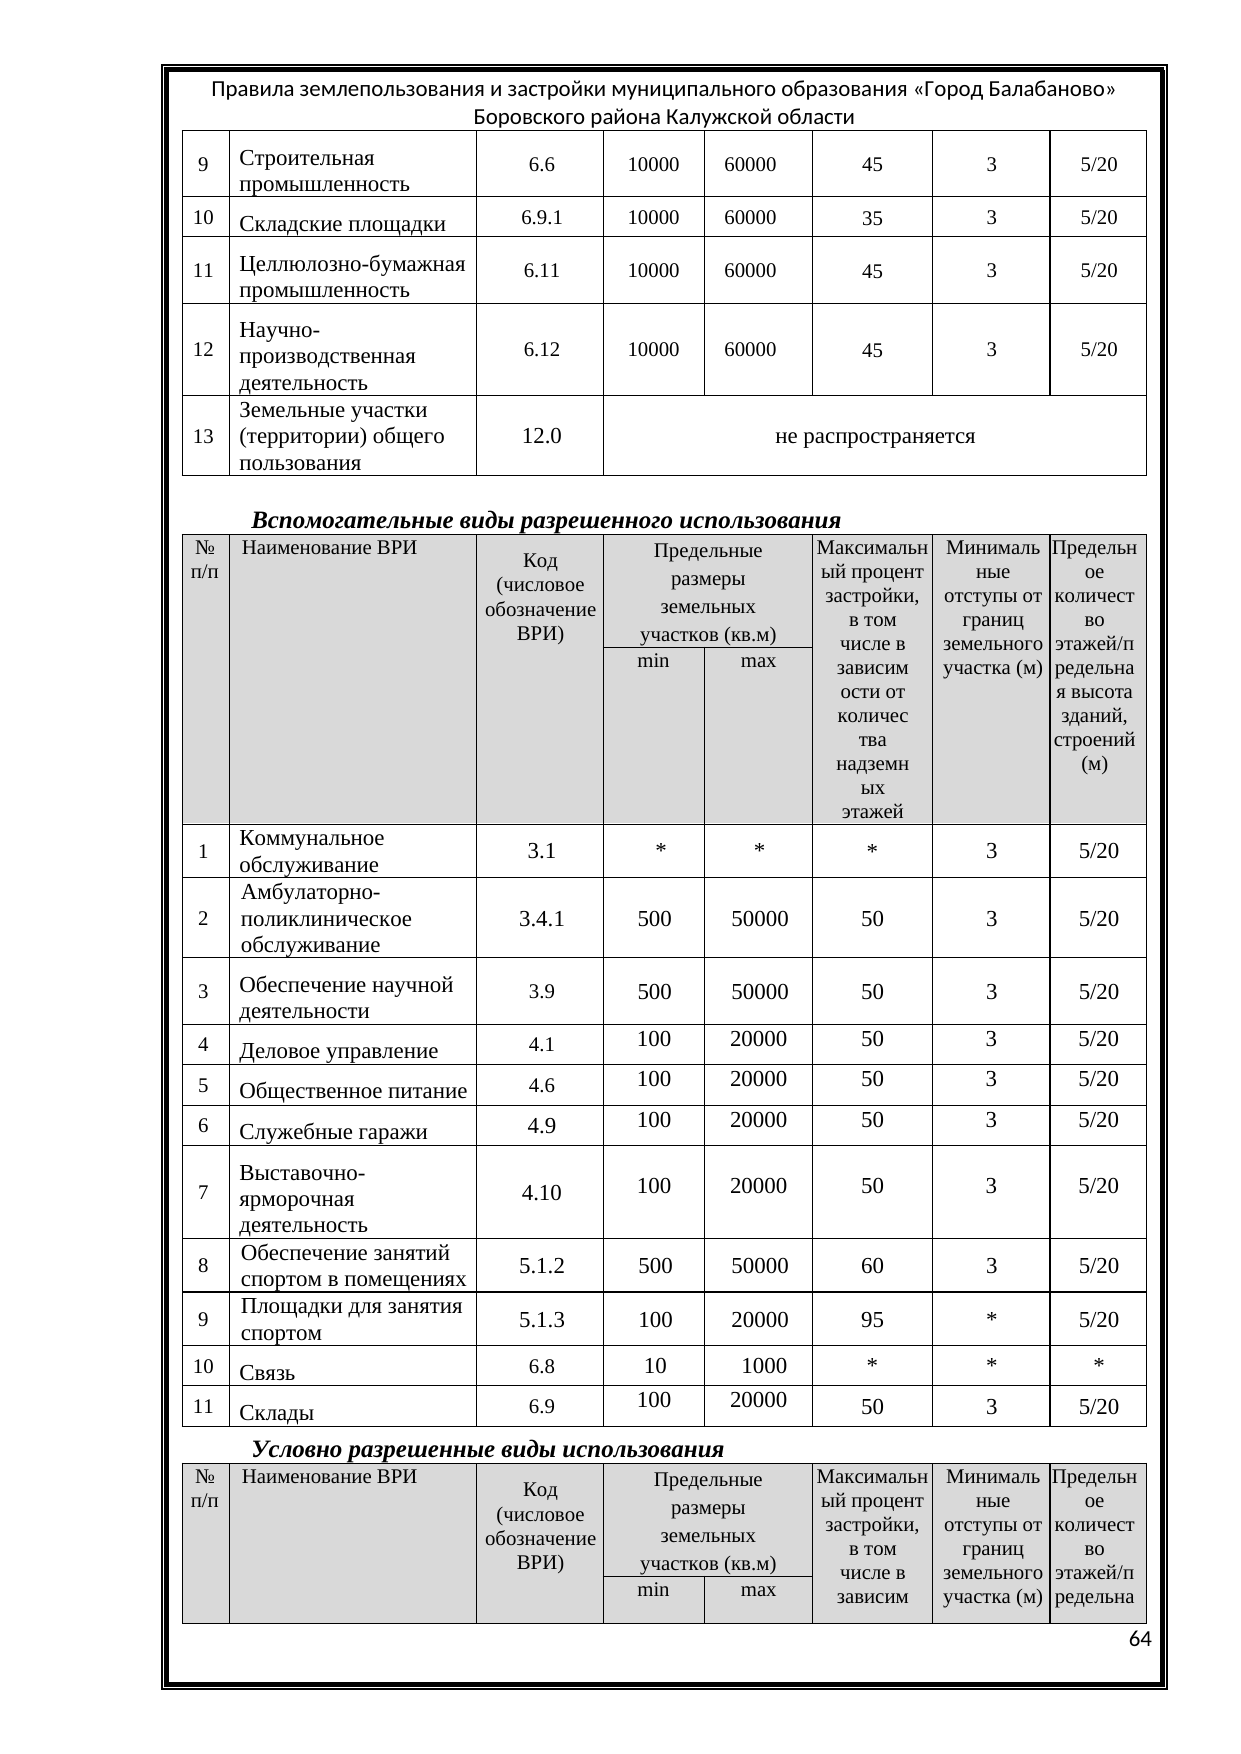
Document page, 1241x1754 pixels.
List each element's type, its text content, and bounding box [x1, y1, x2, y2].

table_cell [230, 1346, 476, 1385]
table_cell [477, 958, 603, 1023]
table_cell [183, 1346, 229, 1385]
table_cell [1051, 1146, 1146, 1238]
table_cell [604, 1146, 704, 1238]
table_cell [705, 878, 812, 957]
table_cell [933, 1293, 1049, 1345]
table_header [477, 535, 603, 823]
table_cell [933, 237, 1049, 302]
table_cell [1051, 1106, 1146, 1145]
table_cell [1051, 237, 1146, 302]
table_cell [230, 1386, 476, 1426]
table_cell 60000 [705, 197, 812, 236]
table_cell 10000 [604, 131, 704, 196]
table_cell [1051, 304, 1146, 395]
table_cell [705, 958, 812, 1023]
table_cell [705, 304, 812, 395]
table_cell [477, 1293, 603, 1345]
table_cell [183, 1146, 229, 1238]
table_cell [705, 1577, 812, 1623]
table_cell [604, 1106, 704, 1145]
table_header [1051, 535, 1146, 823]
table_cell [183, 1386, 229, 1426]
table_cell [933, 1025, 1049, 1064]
table_cell 35 [813, 197, 932, 236]
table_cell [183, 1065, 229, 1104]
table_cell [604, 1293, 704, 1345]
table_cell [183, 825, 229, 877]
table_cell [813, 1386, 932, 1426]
table_cell Складские площадки [230, 197, 476, 236]
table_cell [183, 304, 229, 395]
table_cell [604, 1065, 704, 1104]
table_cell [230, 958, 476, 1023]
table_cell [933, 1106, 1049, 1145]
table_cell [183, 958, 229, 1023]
table_cell 6.11 [477, 237, 603, 302]
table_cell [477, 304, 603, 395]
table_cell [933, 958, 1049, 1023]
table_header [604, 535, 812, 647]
table_cell 60000 [705, 237, 812, 302]
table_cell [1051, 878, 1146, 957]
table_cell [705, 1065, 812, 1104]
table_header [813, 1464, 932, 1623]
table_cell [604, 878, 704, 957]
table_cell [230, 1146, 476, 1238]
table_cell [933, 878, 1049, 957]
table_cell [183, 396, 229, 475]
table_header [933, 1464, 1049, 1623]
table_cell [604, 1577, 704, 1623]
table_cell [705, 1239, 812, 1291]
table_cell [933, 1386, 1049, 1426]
table_cell 10000 [604, 237, 704, 302]
table_cell Строительная промышленность [230, 131, 476, 196]
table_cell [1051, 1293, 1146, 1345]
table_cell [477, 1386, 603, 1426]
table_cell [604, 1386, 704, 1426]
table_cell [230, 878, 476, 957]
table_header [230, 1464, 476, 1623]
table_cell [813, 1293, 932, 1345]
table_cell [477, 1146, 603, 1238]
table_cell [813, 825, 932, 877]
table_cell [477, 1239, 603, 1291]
text Вспомогательные виды разрешенного использования [177, 505, 1152, 534]
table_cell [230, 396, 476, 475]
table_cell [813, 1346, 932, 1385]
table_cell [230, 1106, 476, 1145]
table_cell 5/20 [1051, 197, 1146, 236]
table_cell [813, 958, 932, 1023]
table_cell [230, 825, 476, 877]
table_cell 60000 [705, 131, 812, 196]
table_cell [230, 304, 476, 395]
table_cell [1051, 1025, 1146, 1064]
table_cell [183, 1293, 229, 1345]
table_cell 10 [183, 197, 229, 236]
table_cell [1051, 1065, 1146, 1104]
table_cell 11 [183, 237, 229, 302]
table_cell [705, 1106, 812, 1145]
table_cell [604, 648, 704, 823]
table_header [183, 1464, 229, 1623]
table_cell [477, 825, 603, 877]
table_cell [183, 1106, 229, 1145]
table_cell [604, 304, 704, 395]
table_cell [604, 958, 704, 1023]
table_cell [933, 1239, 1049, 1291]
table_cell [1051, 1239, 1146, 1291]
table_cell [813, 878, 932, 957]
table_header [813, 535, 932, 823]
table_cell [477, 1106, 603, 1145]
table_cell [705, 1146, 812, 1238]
table_cell 6.9.1 [477, 197, 603, 236]
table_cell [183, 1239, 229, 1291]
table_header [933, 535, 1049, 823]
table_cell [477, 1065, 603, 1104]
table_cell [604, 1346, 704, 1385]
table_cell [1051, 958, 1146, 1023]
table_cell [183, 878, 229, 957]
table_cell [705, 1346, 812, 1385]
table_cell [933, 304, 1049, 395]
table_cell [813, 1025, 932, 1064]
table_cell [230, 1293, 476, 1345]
table_cell Целлюлозно-бумажная промышленность [230, 237, 476, 302]
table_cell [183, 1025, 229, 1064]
table_cell 9 [183, 131, 229, 196]
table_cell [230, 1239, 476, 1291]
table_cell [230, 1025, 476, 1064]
table_cell 45 [813, 131, 932, 196]
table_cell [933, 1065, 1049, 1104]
table_cell 5/20 [1051, 131, 1146, 196]
table_cell 45 [813, 237, 932, 302]
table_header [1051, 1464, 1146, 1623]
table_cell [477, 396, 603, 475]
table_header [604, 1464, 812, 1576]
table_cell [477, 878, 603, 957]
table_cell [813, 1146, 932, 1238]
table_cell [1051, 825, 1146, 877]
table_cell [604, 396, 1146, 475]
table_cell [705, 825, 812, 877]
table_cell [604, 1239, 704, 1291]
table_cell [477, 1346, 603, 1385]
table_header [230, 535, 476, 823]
table_cell 6.6 [477, 131, 603, 196]
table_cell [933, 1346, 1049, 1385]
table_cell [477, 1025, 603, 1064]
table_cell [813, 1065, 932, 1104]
text Условно разрешенные виды использования [177, 1434, 1152, 1463]
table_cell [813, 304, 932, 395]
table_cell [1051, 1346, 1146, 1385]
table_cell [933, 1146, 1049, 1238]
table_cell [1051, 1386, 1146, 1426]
table_cell 3 [933, 131, 1049, 196]
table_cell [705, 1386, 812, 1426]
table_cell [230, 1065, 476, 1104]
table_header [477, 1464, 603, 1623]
table_cell 3 [933, 197, 1049, 236]
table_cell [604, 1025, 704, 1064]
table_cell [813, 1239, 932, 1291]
table_cell 10000 [604, 197, 704, 236]
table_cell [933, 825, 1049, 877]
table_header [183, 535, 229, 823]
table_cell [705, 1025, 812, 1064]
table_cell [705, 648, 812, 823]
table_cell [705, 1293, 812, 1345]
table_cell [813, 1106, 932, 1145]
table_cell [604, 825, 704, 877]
